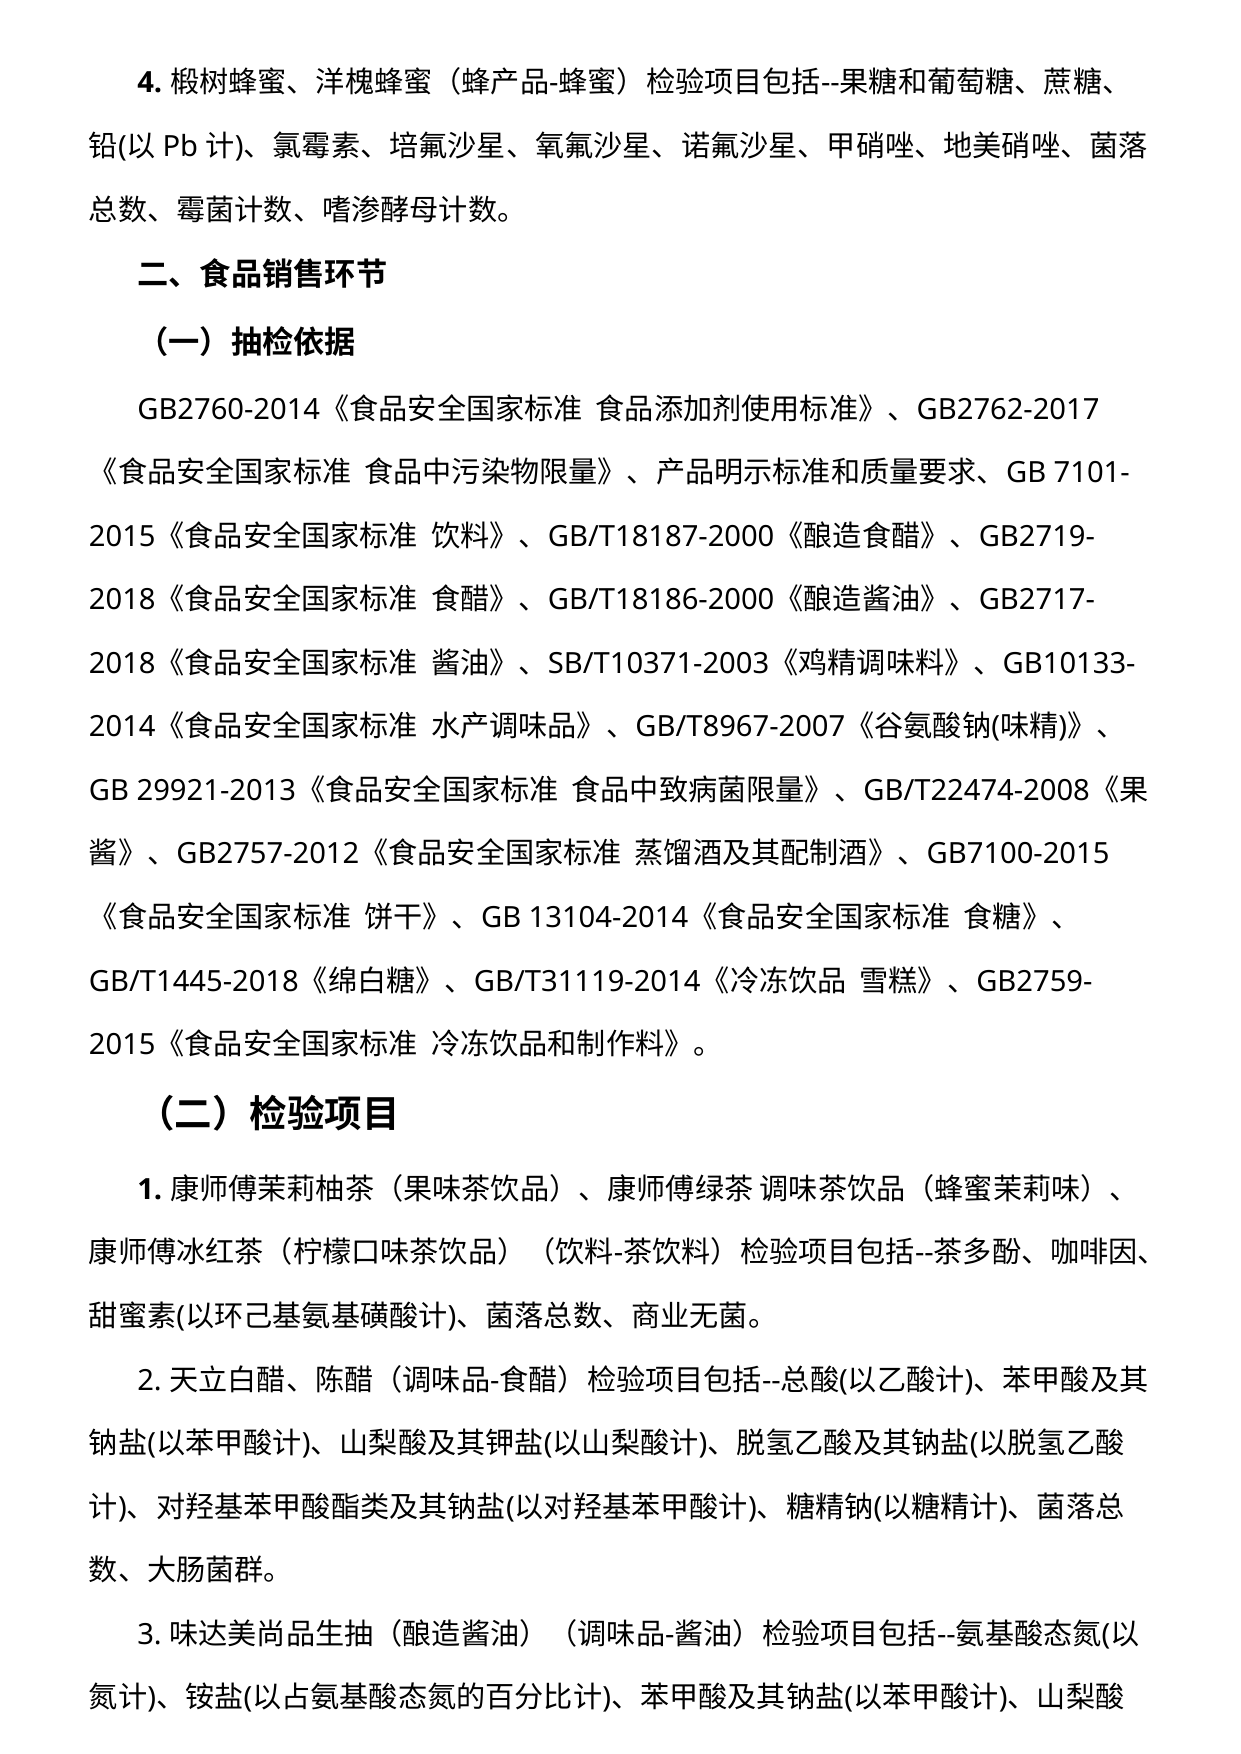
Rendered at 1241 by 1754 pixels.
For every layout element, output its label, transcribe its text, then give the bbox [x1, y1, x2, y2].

text （二）检验项目 [89, 1084, 1152, 1138]
text 4. 椴树蜂蜜、洋槐蜂蜜（蜂产品-蜂蜜）检验项目包括--果糖和葡萄糖、蔗糖、铅(以 Pb 计)、氯霉素、培氟沙星、氧氟沙星、诺氟沙星、甲硝唑、地美硝唑、菌落总数、霉菌计数、嗜渗酵母计数。 [89, 59, 1152, 228]
text 1. 康师傅茉莉柚茶（果味茶饮品）、康师傅绿茶 调味茶饮品（蜂蜜茉莉味）、康师傅冰红茶（柠檬口味茶饮品）（饮料-茶饮料）检验项目包括--茶多酚、咖啡因、甜蜜素(以环己基氨基磺酸计)、菌落总数、商业无菌。 [89, 1166, 1152, 1335]
text （一）抽检依据 [89, 317, 1152, 363]
text GB2760-2014《食品安全国家标准 食品添加剂使用标准》、GB2762-2017《食品安全国家标准 食品中污染物限量》、产品明示标准和质量要求、GB 7101-2015《食品安全国家标准 饮料》、GB/T18187-2000《酿造食醋》、GB2719-2018《食品安全国家标准 食醋》、GB/T18186-2000《酿造酱油》、GB2717-2018《食品安全国家标准 酱油》、SB/T10371-2003《鸡精调味料》、GB10133-2014《食品安全国家标准 水产调味品》、GB/T8967-2007《谷氨酸钠(味精)》、GB 29921-2013《食品安全国家标准 食品中致病菌限量》、GB/T22474-2008《果酱》、GB2757-2012《食品安全国家标准 蒸馏酒及其配制酒》、GB7100-2015《食品安全国家标准 饼干》、GB 13104-2014《食品安全国家标准 食糖》、GB/T1445-2018《绵白糖》、GB/T31119-2014《冷冻饮品 雪糕》、GB2759-2015《食品安全国家标准 冷冻饮品和制作料》。 [89, 385, 1152, 1063]
text 二、食品销售环节 [89, 249, 1152, 295]
text 2. 天立白醋、陈醋（调味品-食醋）检验项目包括--总酸(以乙酸计)、苯甲酸及其钠盐(以苯甲酸计)、山梨酸及其钾盐(以山梨酸计)、脱氢乙酸及其钠盐(以脱氢乙酸计)、对羟基苯甲酸酯类及其钠盐(以对羟基苯甲酸计)、糖精钠(以糖精计)、菌落总数、大肠菌群。 [89, 1356, 1152, 1589]
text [89, 1610, 1152, 1716]
